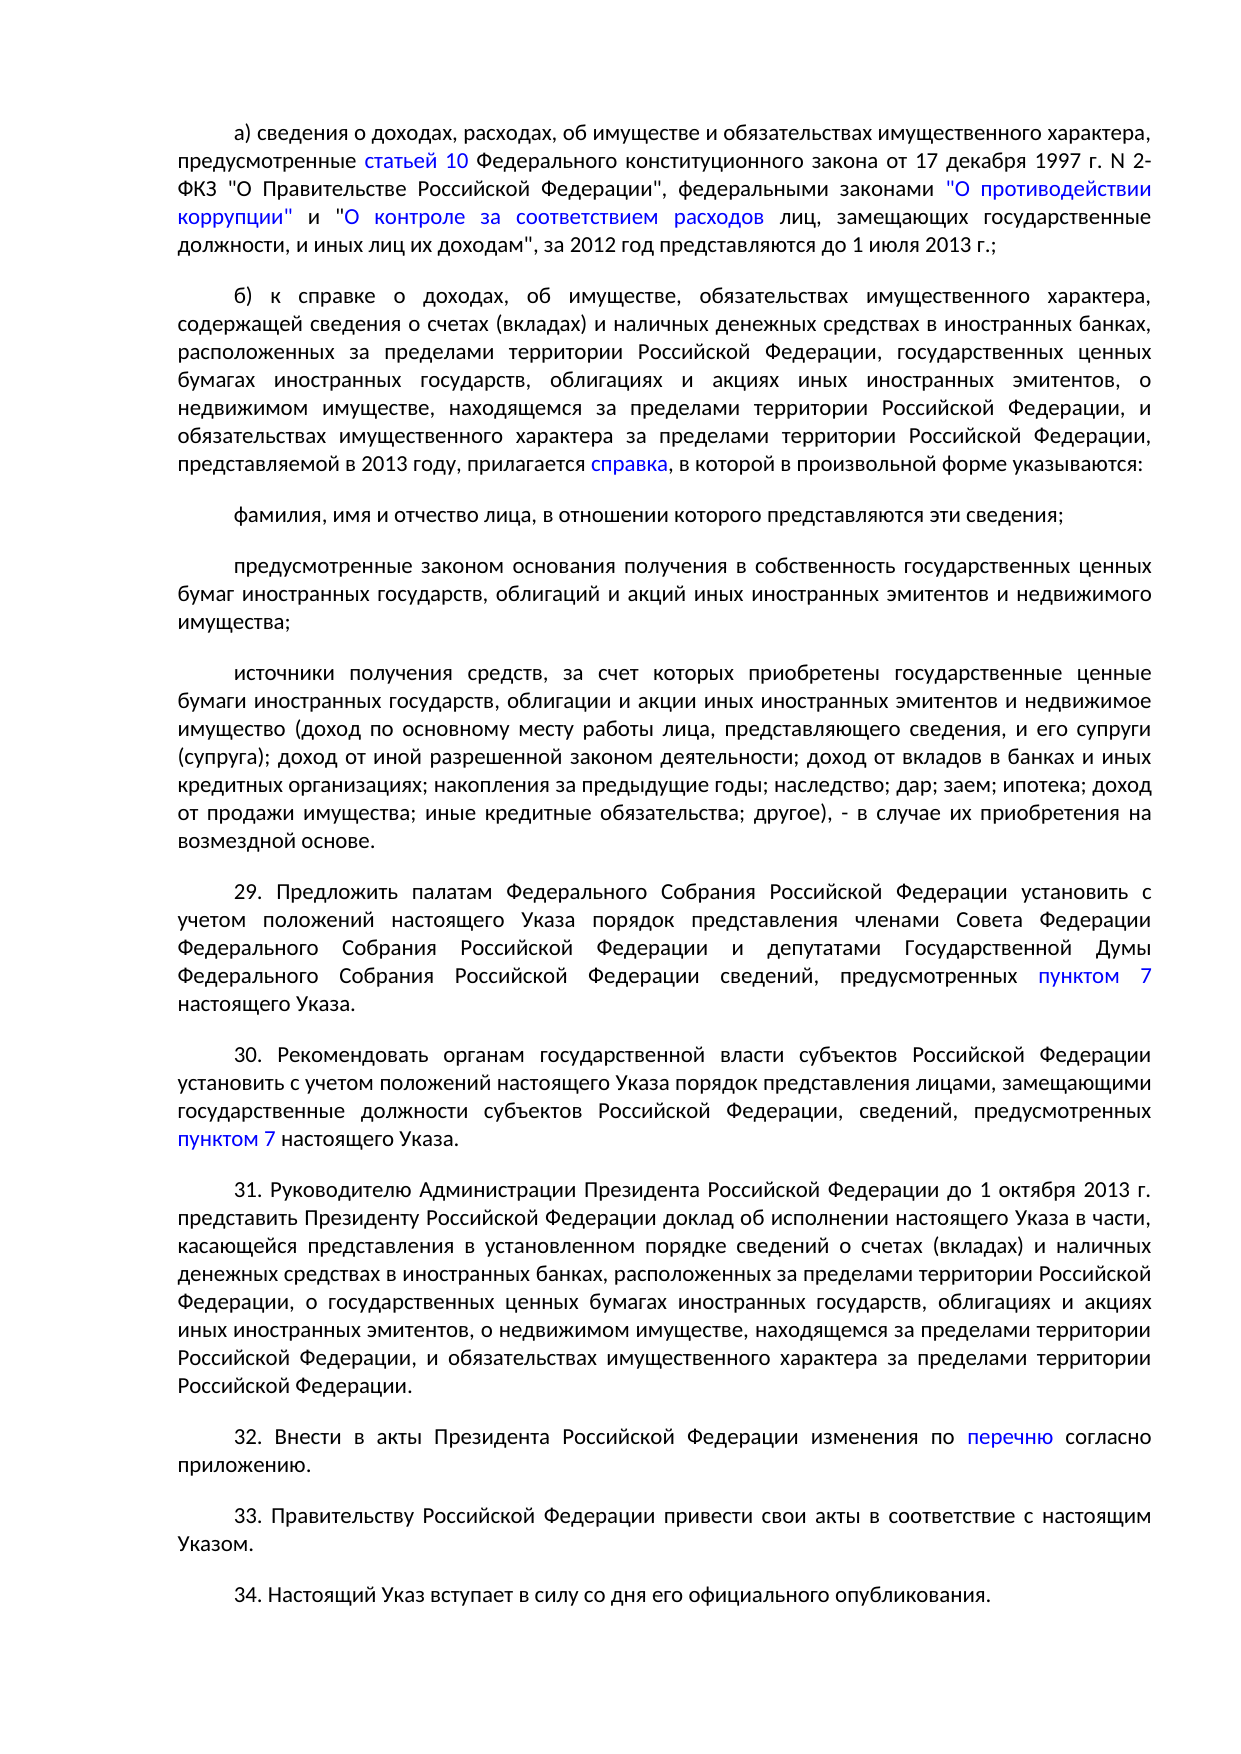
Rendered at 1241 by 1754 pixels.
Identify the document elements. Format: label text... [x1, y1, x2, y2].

text предусмотренные законом основания получения в собственность государственных ценных бумаг иностранных государств, облигаций и акций иных иностранных эмитентов и недвижимого имущества; [177, 551, 1152, 635]
text 30. Рекомендовать органам государственной власти субъектов Российской Федерации установить с учетом положений настоящего Указа порядок представления лицами, замещающими государственные должности субъектов Российской Федерации, сведений, предусмотренных пунктом 7 настоящего Указа. [177, 1040, 1152, 1152]
text 29. Предложить палатам Федерального Собрания Российской Федерации установить с учетом положений настоящего Указа порядок представления членами Совета Федерации Федерального Собрания Российской Федерации и депутатами Государственной Думы Федерального Собрания Российской Федерации сведений, предусмотренных пунктом 7 настоящего Указа. [177, 877, 1152, 1017]
text 33. Правительству Российской Федерации привести свои акты в соответствие с настоящим Указом. [177, 1501, 1152, 1557]
text 32. Внести в акты Президента Российской Федерации изменения по перечню согласно приложению. [177, 1422, 1152, 1478]
text фамилия, имя и отчество лица, в отношении которого представляются эти сведения; [177, 500, 1152, 528]
text б) к справке о доходах, об имуществе, обязательствах имущественного характера, содержащей сведения о счетах (вкладах) и наличных денежных средствах в иностранных банках, расположенных за пределами территории Российской Федерации, государственных ценных бумагах иностранных государств, облигациях и акциях иных иностранных эмитентов, о недвижимом имуществе, находящемся за пределами территории Российской Федерации, и обязательствах имущественного характера за пределами территории Российской Федерации, представляемой в 2013 году, прилагается справка, в которой в произвольной форме указываются: [177, 281, 1152, 477]
text 31. Руководителю Администрации Президента Российской Федерации до 1 октября 2013 г. представить Президенту Российской Федерации доклад об исполнении настоящего Указа в части, касающейся представления в установленном порядке сведений о счетах (вкладах) и наличных денежных средствах в иностранных банках, расположенных за пределами территории Российской Федерации, о государственных ценных бумагах иностранных государств, облигациях и акциях иных иностранных эмитентов, о недвижимом имуществе, находящемся за пределами территории Российской Федерации, и обязательствах имущественного характера за пределами территории Российской Федерации. [177, 1175, 1152, 1399]
text 34. Настоящий Указ вступает в силу со дня его официального опубликования. [177, 1580, 1152, 1608]
text источники получения средств, за счет которых приобретены государственные ценные бумаги иностранных государств, облигации и акции иных иностранных эмитентов и недвижимое имущество (доход по основному месту работы лица, представляющего сведения, и его супруги (супруга); доход от иной разрешенной законом деятельности; доход от вкладов в банках и иных кредитных организациях; накопления за предыдущие годы; наследство; дар; заем; ипотека; доход от продажи имущества; иные кредитные обязательства; другое), - в случае их приобретения на возмездной основе. [177, 658, 1152, 854]
text а) сведения о доходах, расходах, об имуществе и обязательствах имущественного характера, предусмотренные статьей 10 Федерального конституционного закона от 17 декабря 1997 г. N 2-ФКЗ "О Правительстве Российской Федерации", федеральными законами "О противодействии коррупции" и "О контроле за соответствием расходов лиц, замещающих государственные должности, и иных лиц их доходам", за 2012 год представляются до 1 июля 2013 г.; [177, 118, 1152, 258]
